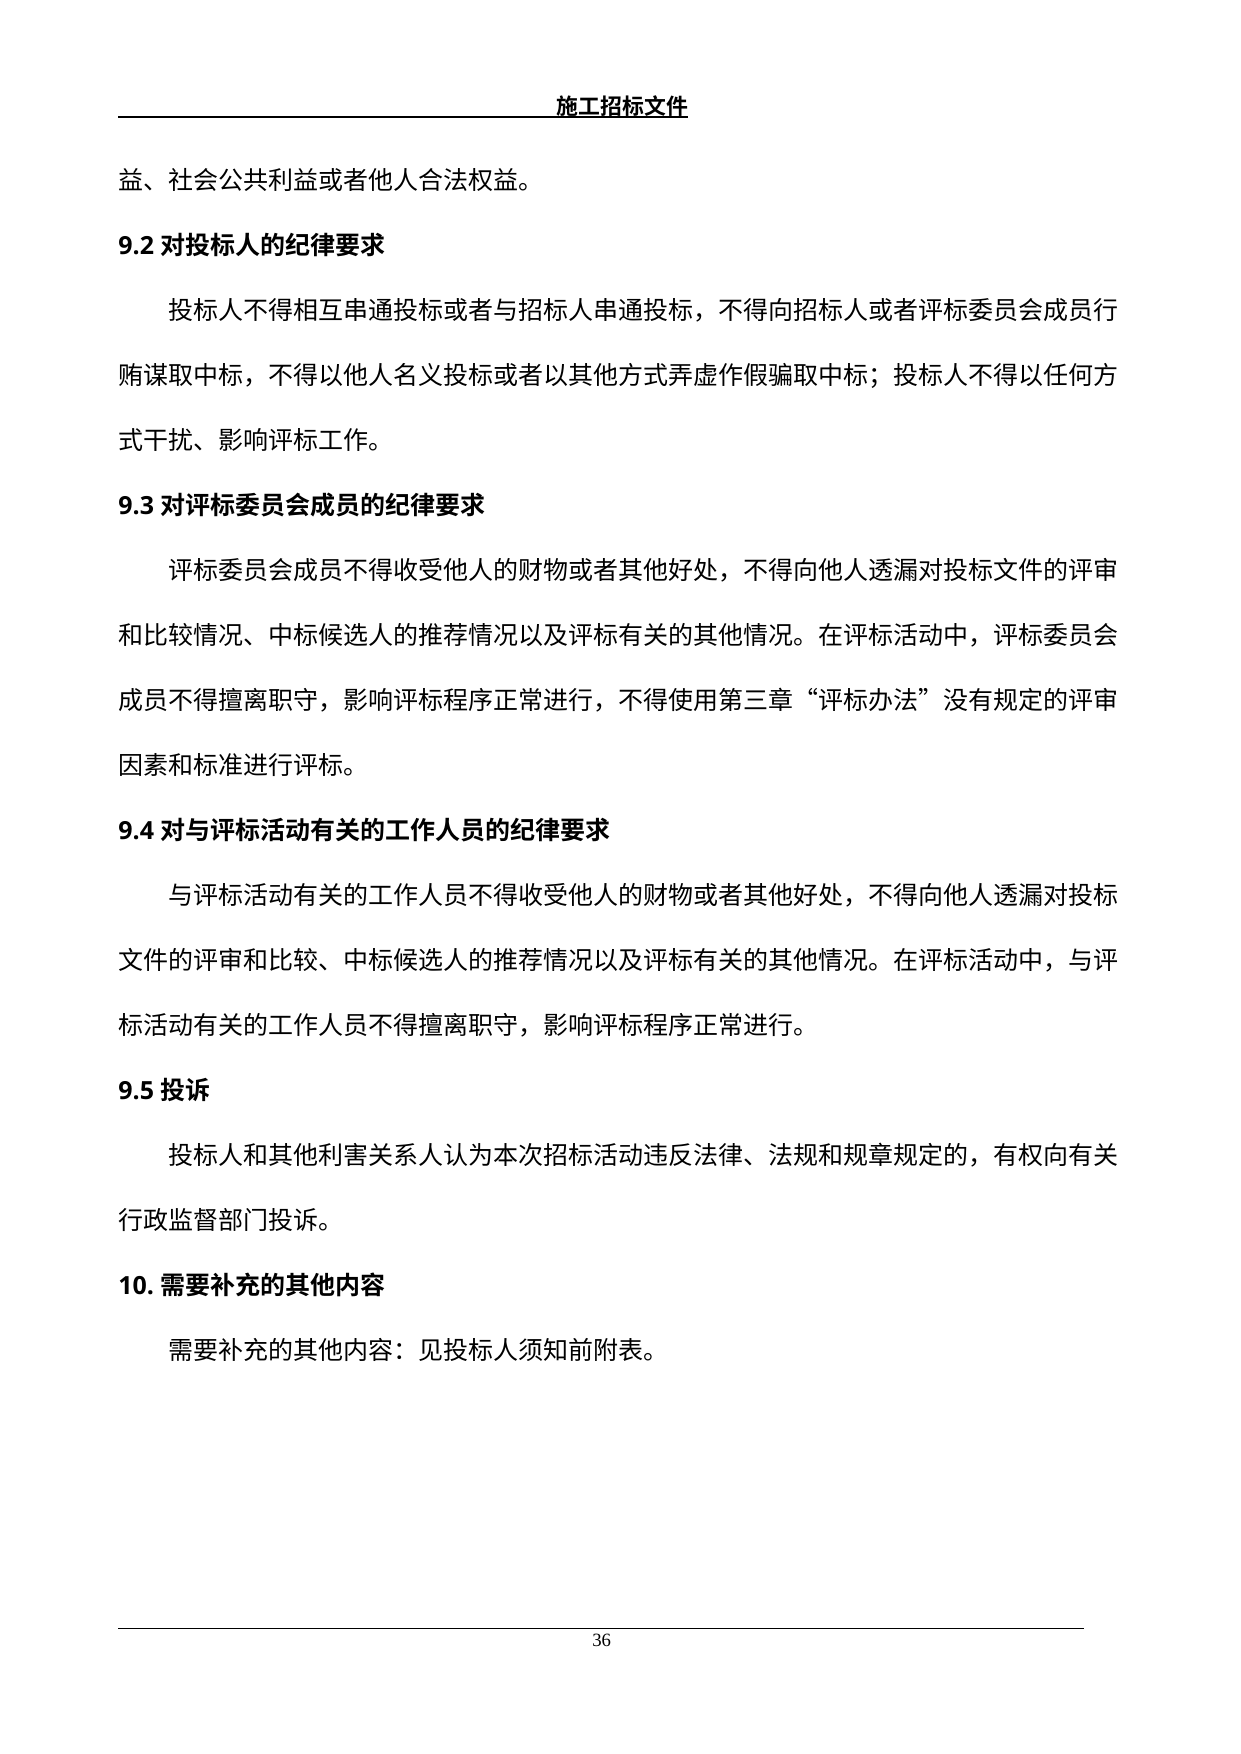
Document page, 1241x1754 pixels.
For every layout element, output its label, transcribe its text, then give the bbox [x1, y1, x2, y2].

text 9.4 对与评标活动有关的工作人员的纪律要求 [118, 796, 1122, 861]
text 10. 需要补充的其他内容 [118, 1251, 1122, 1316]
text 评标委员会成员不得收受他人的财物或者其他好处，不得向他人透漏对投标文件的评审和比较情况、中标候选人的推荐情况以及评标有关的其他情况。在评标活动中，评标委员会成员不得擅离职守，影响评标程序正常进行，不得使用第三章“评标办法”没有规定的评审因素和标准进行评标。 [118, 536, 1122, 796]
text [118, 146, 1122, 211]
text 投标人和其他利害关系人认为本次招标活动违反法律、法规和规章规定的，有权向有关行政监督部门投诉。 [118, 1121, 1122, 1251]
text 与评标活动有关的工作人员不得收受他人的财物或者其他好处，不得向他人透漏对投标文件的评审和比较、中标候选人的推荐情况以及评标有关的其他情况。在评标活动中，与评标活动有关的工作人员不得擅离职守，影响评标程序正常进行。 [118, 861, 1122, 1056]
text 9.3 对评标委员会成员的纪律要求 [118, 471, 1122, 536]
text 9.2 对投标人的纪律要求 [118, 211, 1122, 276]
text 需要补充的其他内容：见投标人须知前附表。 [118, 1316, 1122, 1381]
text 9.5 投诉 [118, 1056, 1122, 1121]
text 投标人不得相互串通投标或者与招标人串通投标，不得向招标人或者评标委员会成员行贿谋取中标，不得以他人名义投标或者以其他方式弄虚作假骗取中标；投标人不得以任何方式干扰、影响评标工作。 [118, 276, 1122, 471]
